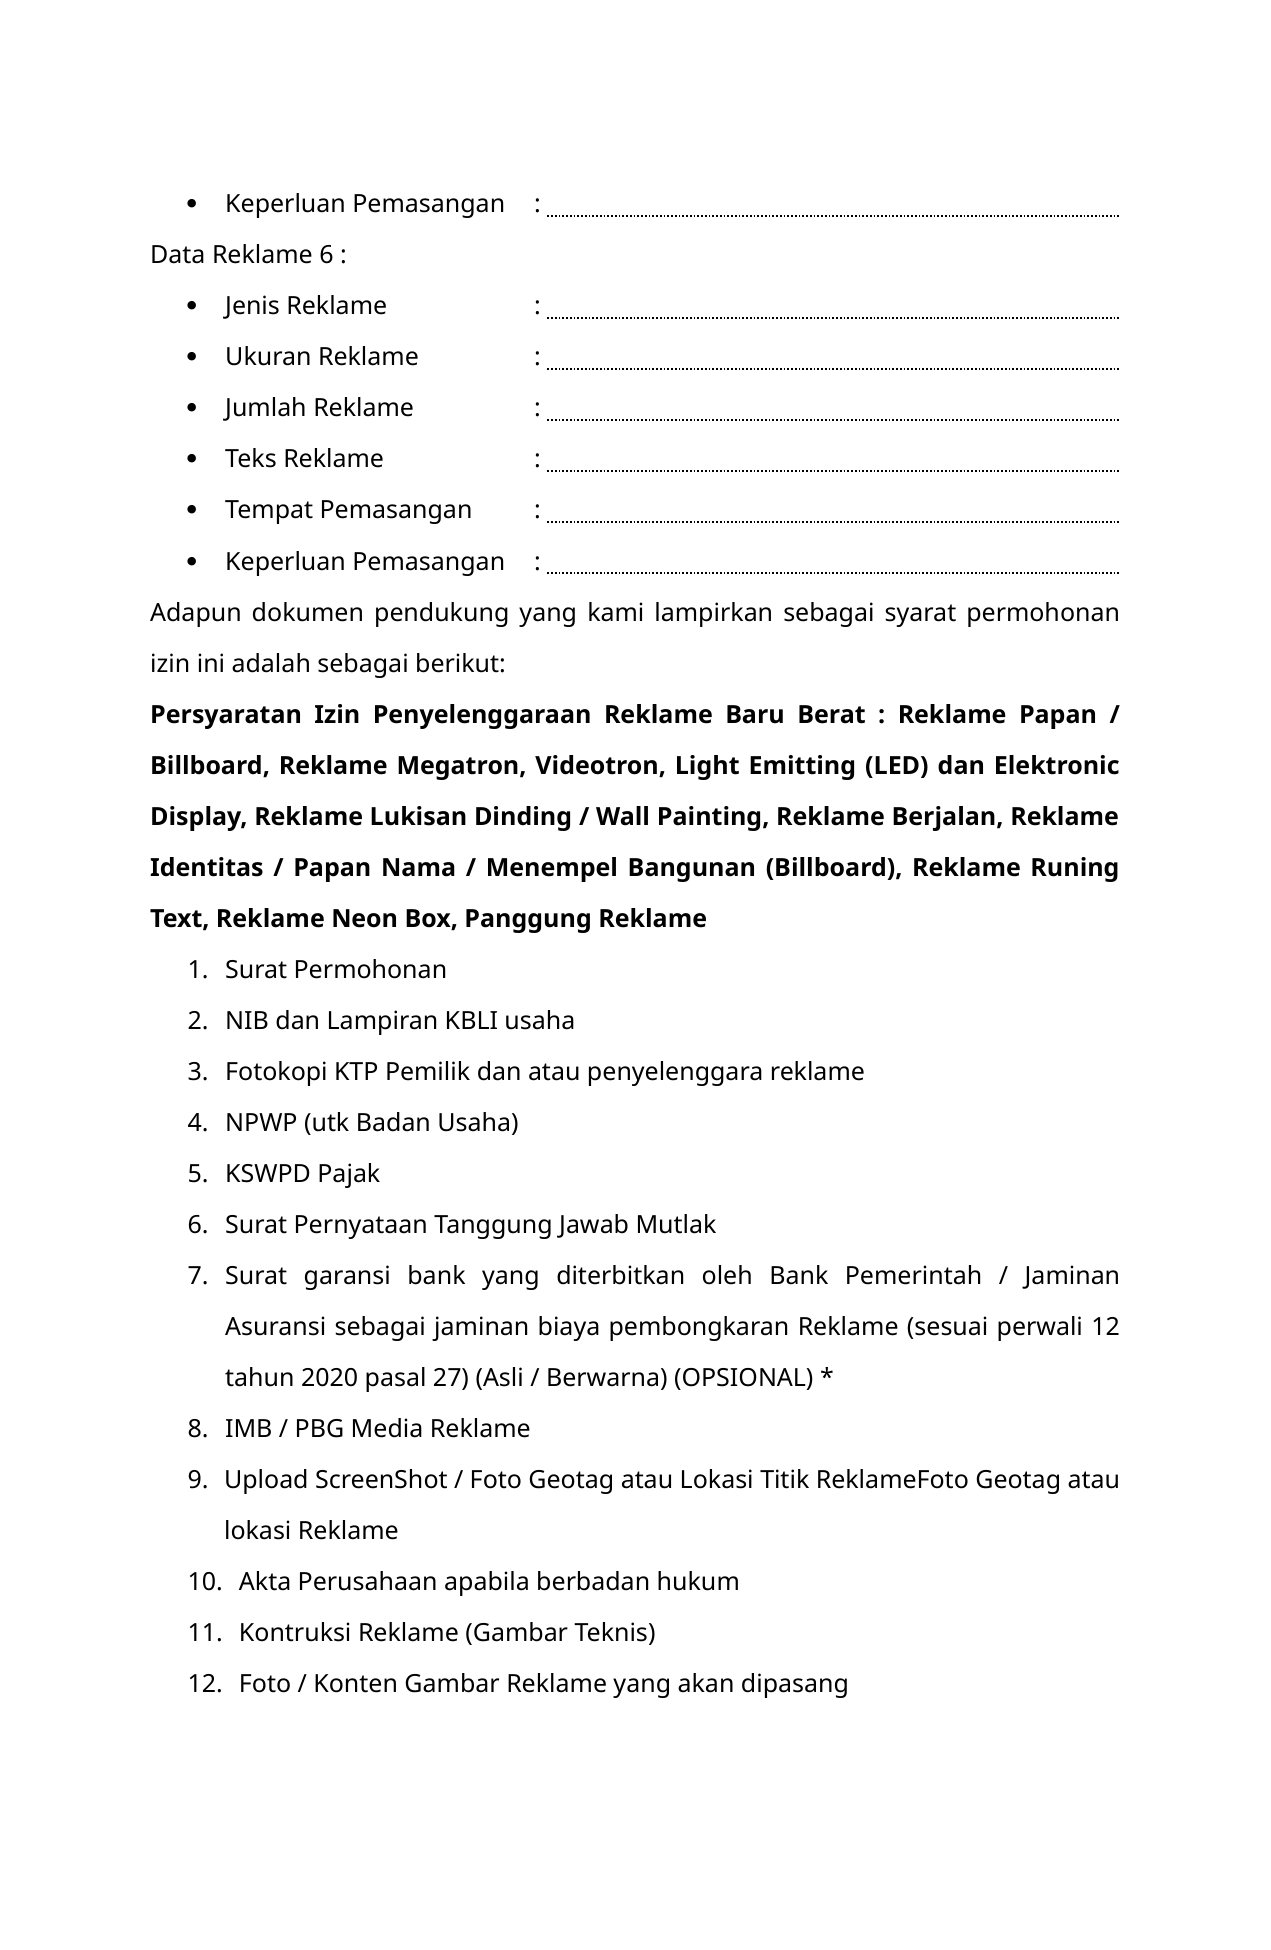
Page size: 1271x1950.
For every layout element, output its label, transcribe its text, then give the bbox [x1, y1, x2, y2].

list Kontruksi Reklame (Gambar Teknis) [187, 1615, 1121, 1649]
list NIB dan Lampiran KBLI usaha [187, 1003, 1121, 1037]
text Persyaratan Izin Penyelenggaraan Reklame Baru Berat : Reklame Papan / Billboard, Reklame Megatron, Videotron, Light Emitting (LED) dan Elektronic Display, Reklame Lukisan Dinding / Wall Painting, Reklame Berjalan, Reklame Identitas / Papan Nama / Menempel Bangunan (Billboard), Reklame Runing Text, Reklame Neon Box, Panggung Reklame [150, 696, 1121, 934]
list Fotokopi KTP Pemilik dan atau penyelenggara reklame [187, 1054, 1121, 1088]
list Teks Reklame : [187, 441, 1121, 475]
list Surat Permohonan [187, 952, 1121, 986]
list Surat Pernyataan Tanggung Jawab Mutlak [187, 1207, 1121, 1241]
list KSWPD Pajak [187, 1156, 1121, 1190]
list IMB / PBG Media Reklame [187, 1411, 1121, 1445]
list Tempat Pemasangan : [187, 492, 1121, 526]
list NPWP (utk Badan Usaha) [187, 1105, 1121, 1139]
list Foto / Konten Gambar Reklame yang akan dipasang [187, 1666, 1121, 1700]
list Jumlah Reklame : [187, 390, 1121, 424]
list Keperluan Pemasangan : [187, 186, 1121, 220]
list Upload ScreenShot / Foto Geotag atau Lokasi Titik ReklameFoto Geotag atau lokasi Reklame [187, 1462, 1121, 1547]
text Adapun dokumen pendukung yang kami lampirkan sebagai syarat permohonan izin ini adalah sebagai berikut: [150, 594, 1121, 679]
text Data Reklame 6 : [150, 237, 1121, 271]
list Surat garansi bank yang diterbitkan oleh Bank Pemerintah / Jaminan Asuransi sebagai jaminan biaya pembongkaran Reklame (sesuai perwali 12 tahun 2020 pasal 27) (Asli / Berwarna) (OPSIONAL) * [187, 1258, 1121, 1394]
list Ukuran Reklame : [187, 339, 1121, 373]
list Akta Perusahaan apabila berbadan hukum [187, 1564, 1121, 1598]
list Keperluan Pemasangan : [187, 543, 1121, 577]
list Jenis Reklame : [187, 288, 1121, 322]
